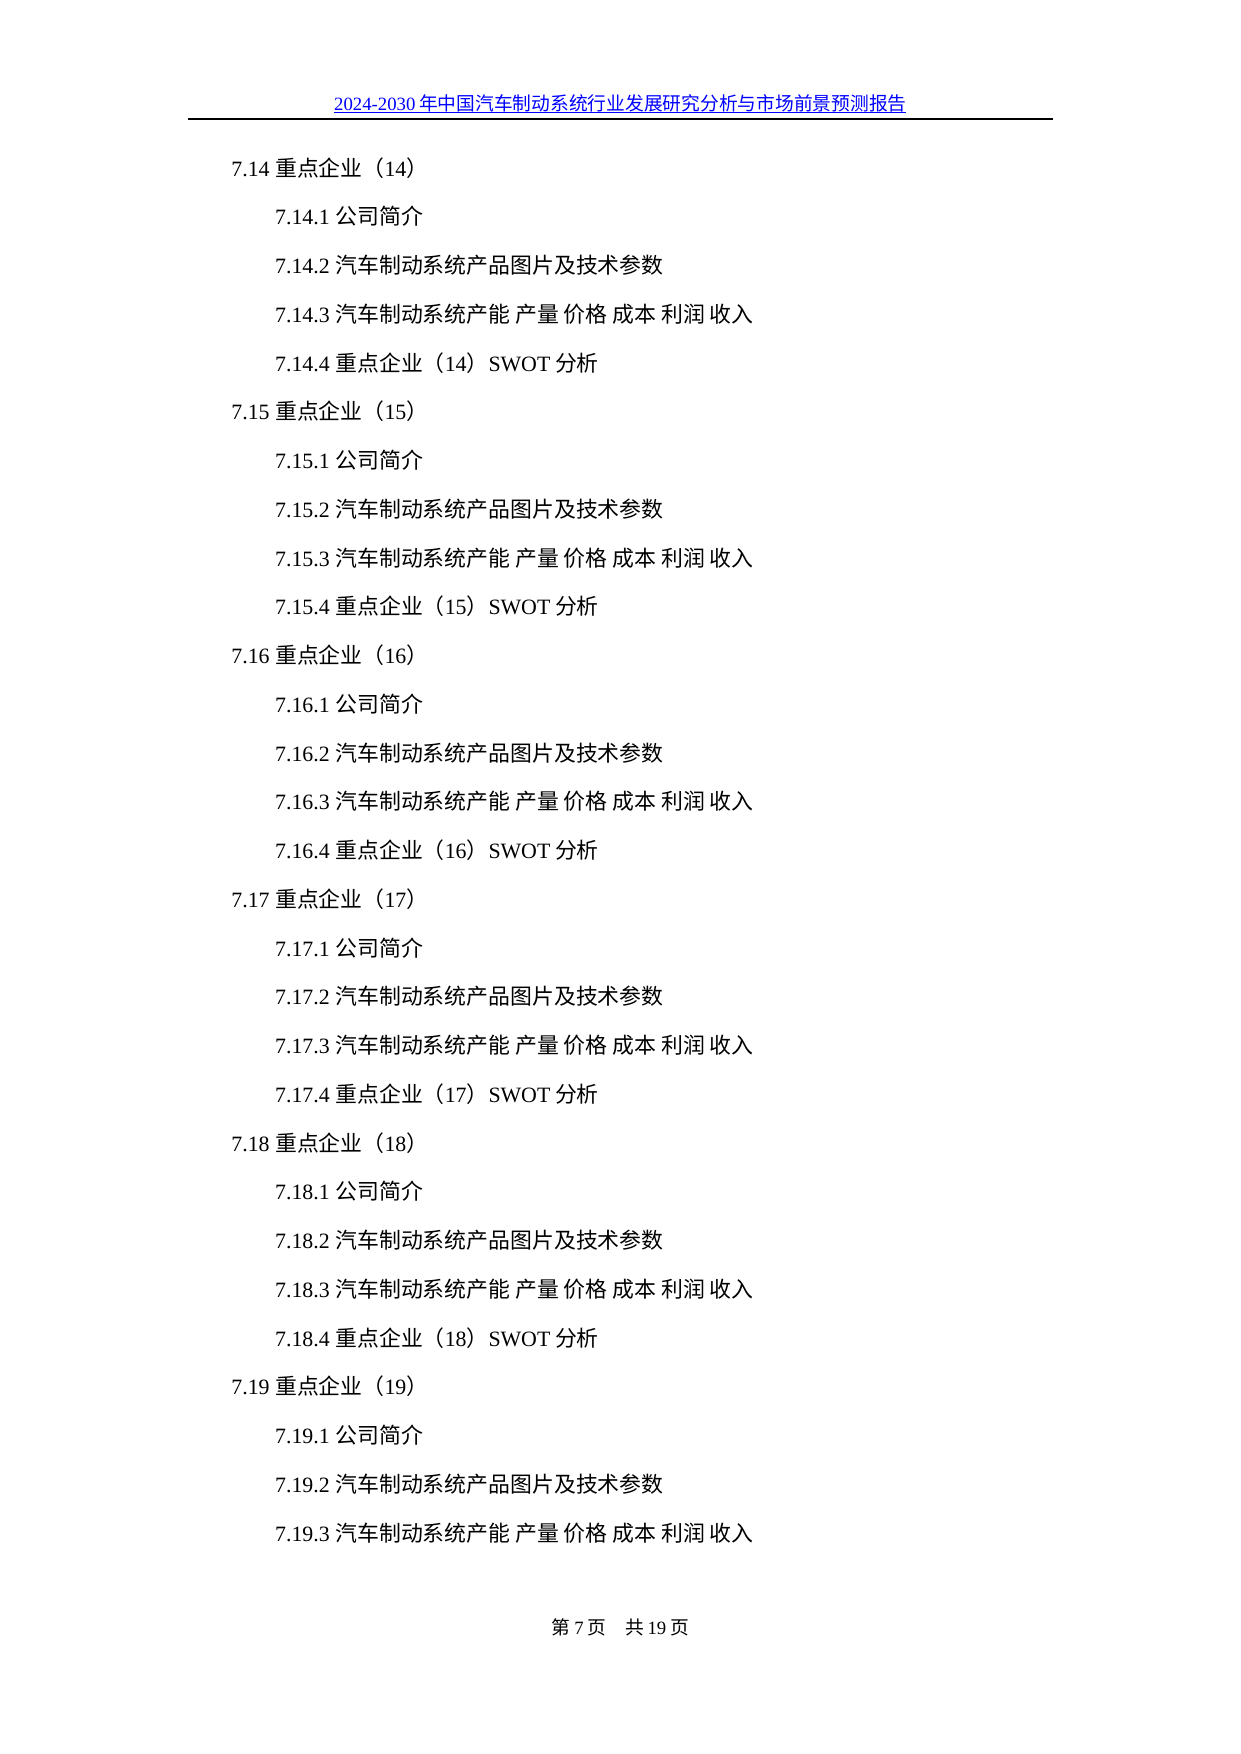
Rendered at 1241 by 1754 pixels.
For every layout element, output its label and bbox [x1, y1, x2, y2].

text [187, 150, 1053, 1548]
